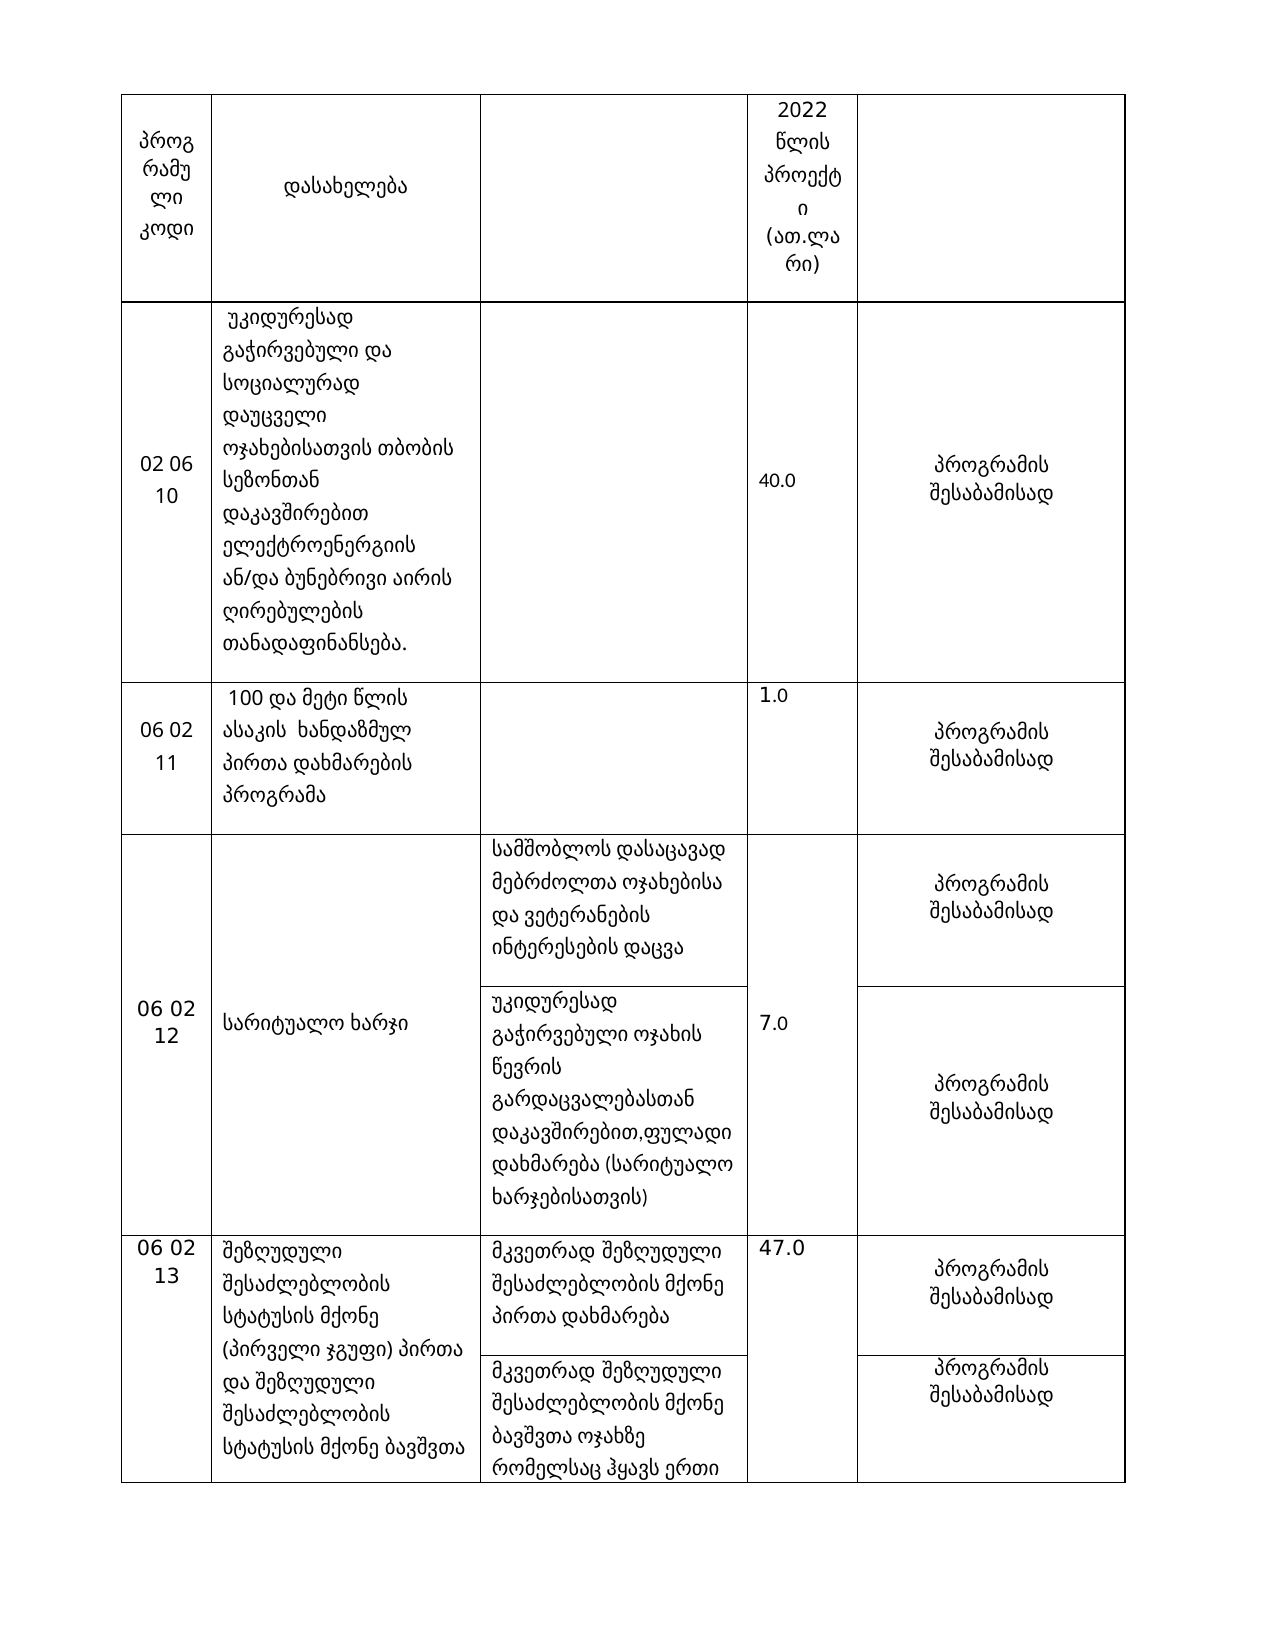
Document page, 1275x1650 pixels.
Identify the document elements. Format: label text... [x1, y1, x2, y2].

table_cell მკვეთრად შეზღუდული შესაძლებლობის მქონე პირთა დახმარება [481, 1236, 747, 1355]
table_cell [481, 1356, 747, 1482]
table_header 2022 წლის პროექტი (ათ.ლარი) [748, 95, 857, 301]
table_header დასახელება [212, 95, 480, 301]
table_header [858, 95, 1124, 301]
table_cell 1.0 [748, 683, 857, 833]
table_cell 100 და მეტი წლის ასაკის ხანდაზმულ პირთა დახმარების პროგრამა [212, 683, 480, 833]
table_cell 06 02 11 [122, 683, 211, 833]
table_header პროგრამული კოდი [122, 95, 211, 301]
table_cell პროგრამის შესაბამისად [858, 303, 1124, 682]
table_cell 02 06 10 [122, 303, 211, 682]
table_cell პროგრამის შესაბამისად [858, 1236, 1124, 1355]
table_cell სამშობლოს დასაცავად მებრძოლთა ოჯახებისა და ვეტერანების ინტერესების დაცვა [481, 835, 747, 986]
table_cell 7.0 [748, 835, 857, 1235]
table_cell 06 02 13 [122, 1236, 211, 1482]
table_cell 40.0 [748, 303, 857, 682]
table_header [481, 95, 747, 301]
table_cell უკიდურესად გაჭირვებული და სოციალურად დაუცველი ოჯახებისათვის თბობის სეზონთან დაკავშირებით ელექტროენერგიის ან/და ბუნებრივი აირის ღირებულების თანადაფინანსება. [212, 303, 480, 682]
table_cell [481, 303, 747, 682]
table_cell პროგრამის შესაბამისად [858, 987, 1124, 1235]
table_cell პროგრამის შესაბამისად [858, 683, 1124, 833]
table_cell 06 02 12 [122, 835, 211, 1235]
table_cell შეზღუდული შესაძლებლობის სტატუსის მქონე (პირველი ჯგუფი) პირთა და შეზღუდული შესაძლებლობის სტატუსის მქონე ბავშვთა (18 წლამდე ასაკის) დახმარების პროგრამა; [212, 1236, 480, 1482]
table_cell პროგრამის შესაბამისად [858, 835, 1124, 986]
table_cell პროგრამის შესაბამისად [858, 1356, 1124, 1482]
table_cell [481, 683, 747, 833]
table_cell 47.0 [748, 1236, 857, 1482]
table_cell უკიდურესად გაჭირვებული ოჯახის წევრის გარდაცვალებასთან დაკავშირებით,ფულადი დახმარება (სარიტუალო ხარჯებისათვის) [481, 987, 747, 1235]
table_cell სარიტუალო ხარჯი [212, 835, 480, 1235]
